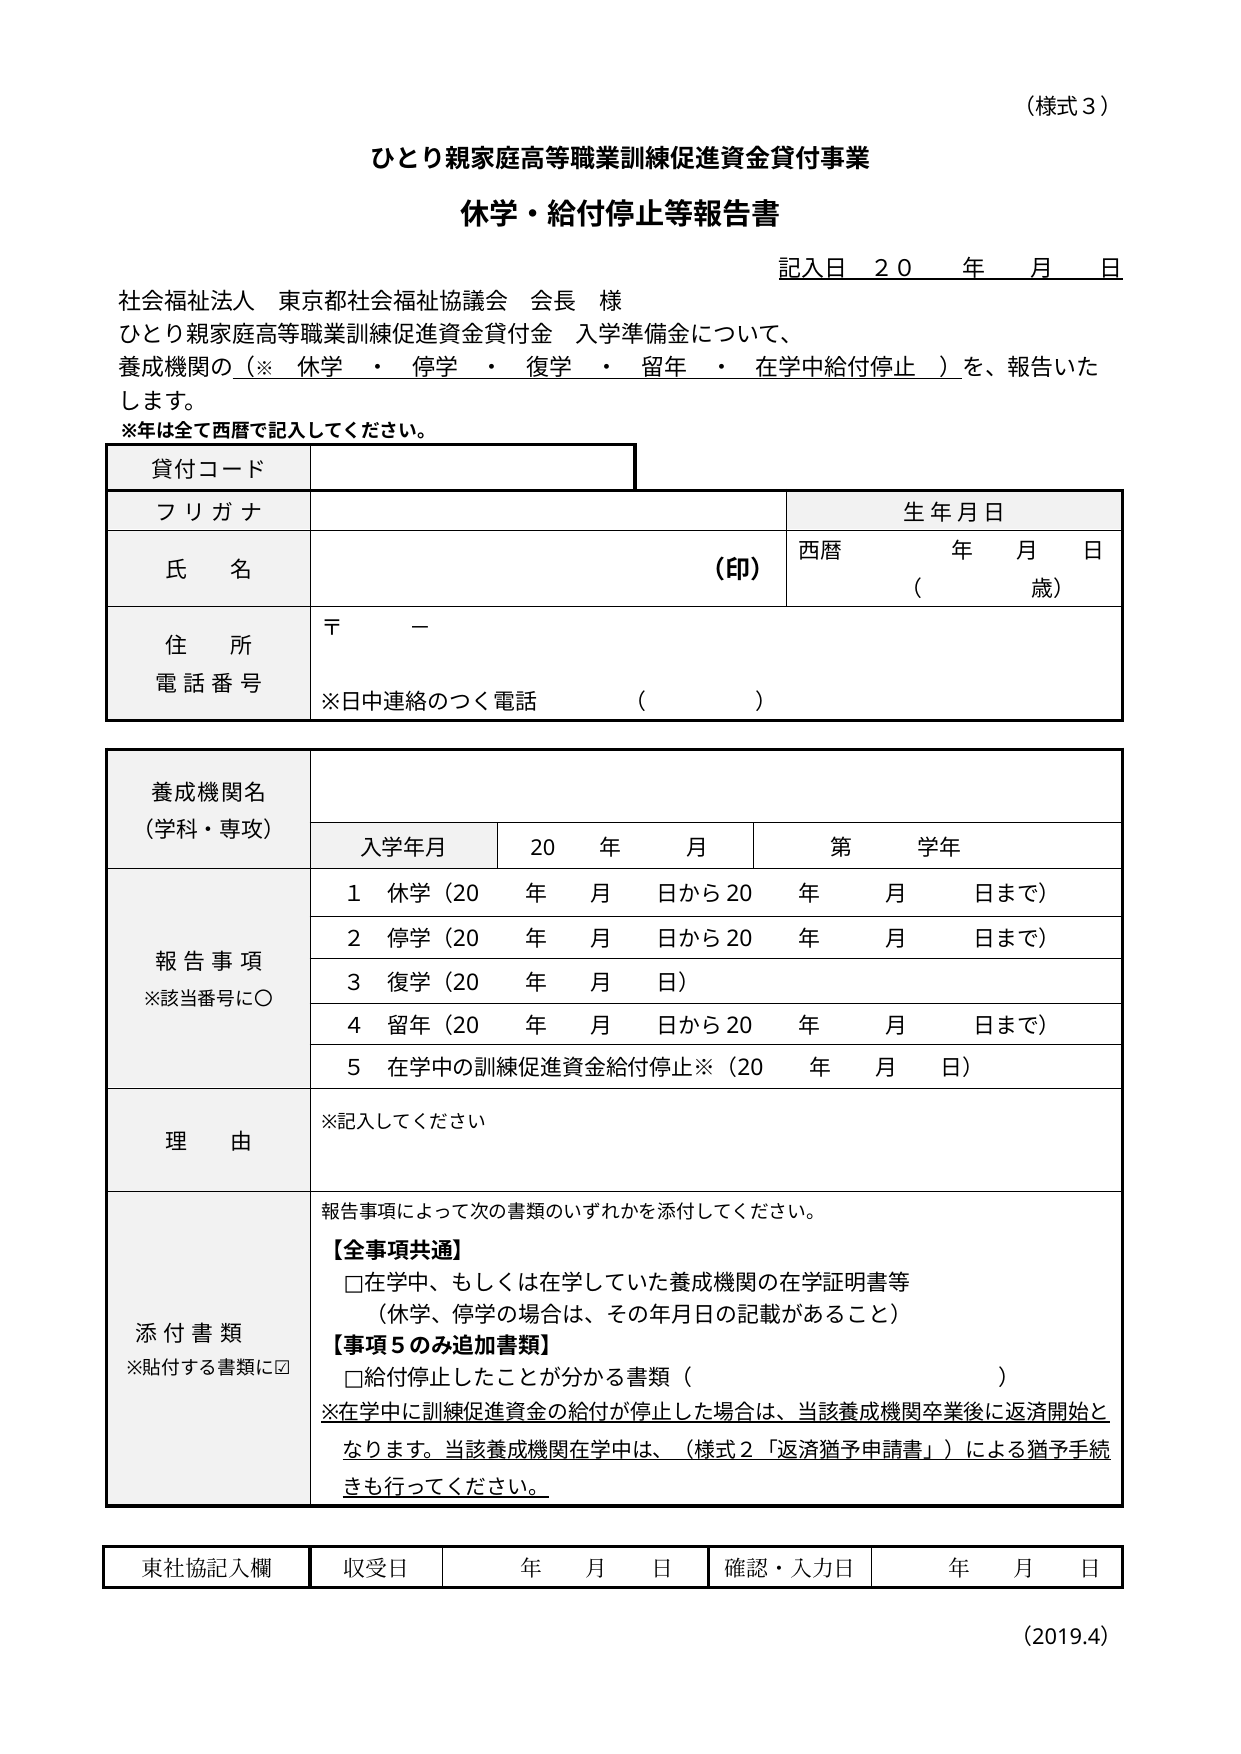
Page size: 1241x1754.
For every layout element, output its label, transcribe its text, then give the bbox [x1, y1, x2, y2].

table_cell 〒 － ※日中連絡のつく電話 （ ） [311, 607, 1121, 719]
table_header 確認・入力日 [710, 1548, 871, 1586]
table_cell 理由 [108, 1089, 310, 1191]
table_cell [311, 492, 786, 529]
table_cell ２ 停学（20 年 月 日から20 年 月 日まで） [311, 917, 1121, 958]
table_cell ４ 留年（20 年 月 日から20 年 月 日まで） [311, 1004, 1121, 1044]
table_cell 生 年 月 日 [787, 492, 1121, 529]
text ※年は全て西暦で記入してください。 [74, 416, 1122, 443]
table_header 東社協記入欄 [105, 1548, 308, 1586]
table_cell 20 年 月 [498, 823, 753, 868]
text 休学・給付停止等報告書 [118, 174, 1122, 249]
table_cell 第 学年 [754, 823, 1121, 868]
table_cell 報告事項 ※該当番号に〇 [108, 869, 310, 1087]
table_cell 添付書類 ※貼付する書類に☑ [108, 1192, 310, 1504]
table_cell 報告事項によって次の書類のいずれかを添付してください。 【全事項共通】 □在学中、もしくは在学していた養成機関の在学証明書等 （休学、停学の場合は、その年月日の記載があること） 【事項５のみ追加書類】 □給付停止したことが分かる書類（ ） ※在学中に訓練促進資金の給付が停止した場合は、当該養成機関卒業後に返済開始となります。当該養成機関在学中は、（様式２「返済猶予申請書」）による猶予手続きも行ってください。 [311, 1192, 1121, 1504]
table_header 年 月 日 [443, 1548, 707, 1586]
table_cell 西暦 年 月 日 （ 歳） [787, 531, 1121, 606]
table_cell （印） [311, 531, 786, 606]
table_header 年 月 日 [872, 1548, 1121, 1586]
table_cell 氏名 [108, 531, 310, 606]
table_cell 入学年月 [311, 823, 497, 868]
text ひとり親家庭高等職業訓練促進資金貸付事業 [118, 138, 1122, 174]
table_header [311, 446, 633, 489]
table_header [311, 751, 1121, 822]
table_header 収受日 [312, 1548, 442, 1586]
table_cell 住所 電話番号 [108, 607, 310, 719]
table_header 養成機関名 （学科・専攻） [108, 751, 310, 868]
table_cell フリガナ [108, 492, 310, 529]
text 社会福祉法人 東京都社会福祉協議会 会長 様 [118, 283, 1122, 316]
table_cell １ 休学（20 年 月 日から20 年 月 日まで） [311, 869, 1121, 916]
text 記入日 ２０ 年 月 日 [118, 249, 1122, 283]
text ひとり親家庭高等職業訓練促進資金貸付金 入学準備金について、 [118, 316, 1122, 349]
table_cell ５ 在学中の訓練促進資金給付停止※（20 年 月 日） [311, 1045, 1121, 1087]
table_header 貸付コード [108, 446, 310, 489]
text 養成機関の（※ 休学 ・ 停学 ・ 復学 ・ 留年 ・ 在学中給付停止 ）を、報告いたします。 [118, 349, 1122, 416]
table_cell ※記入してください [311, 1089, 1121, 1191]
table_cell ３ 復学（20 年 月 日） [311, 959, 1121, 1003]
